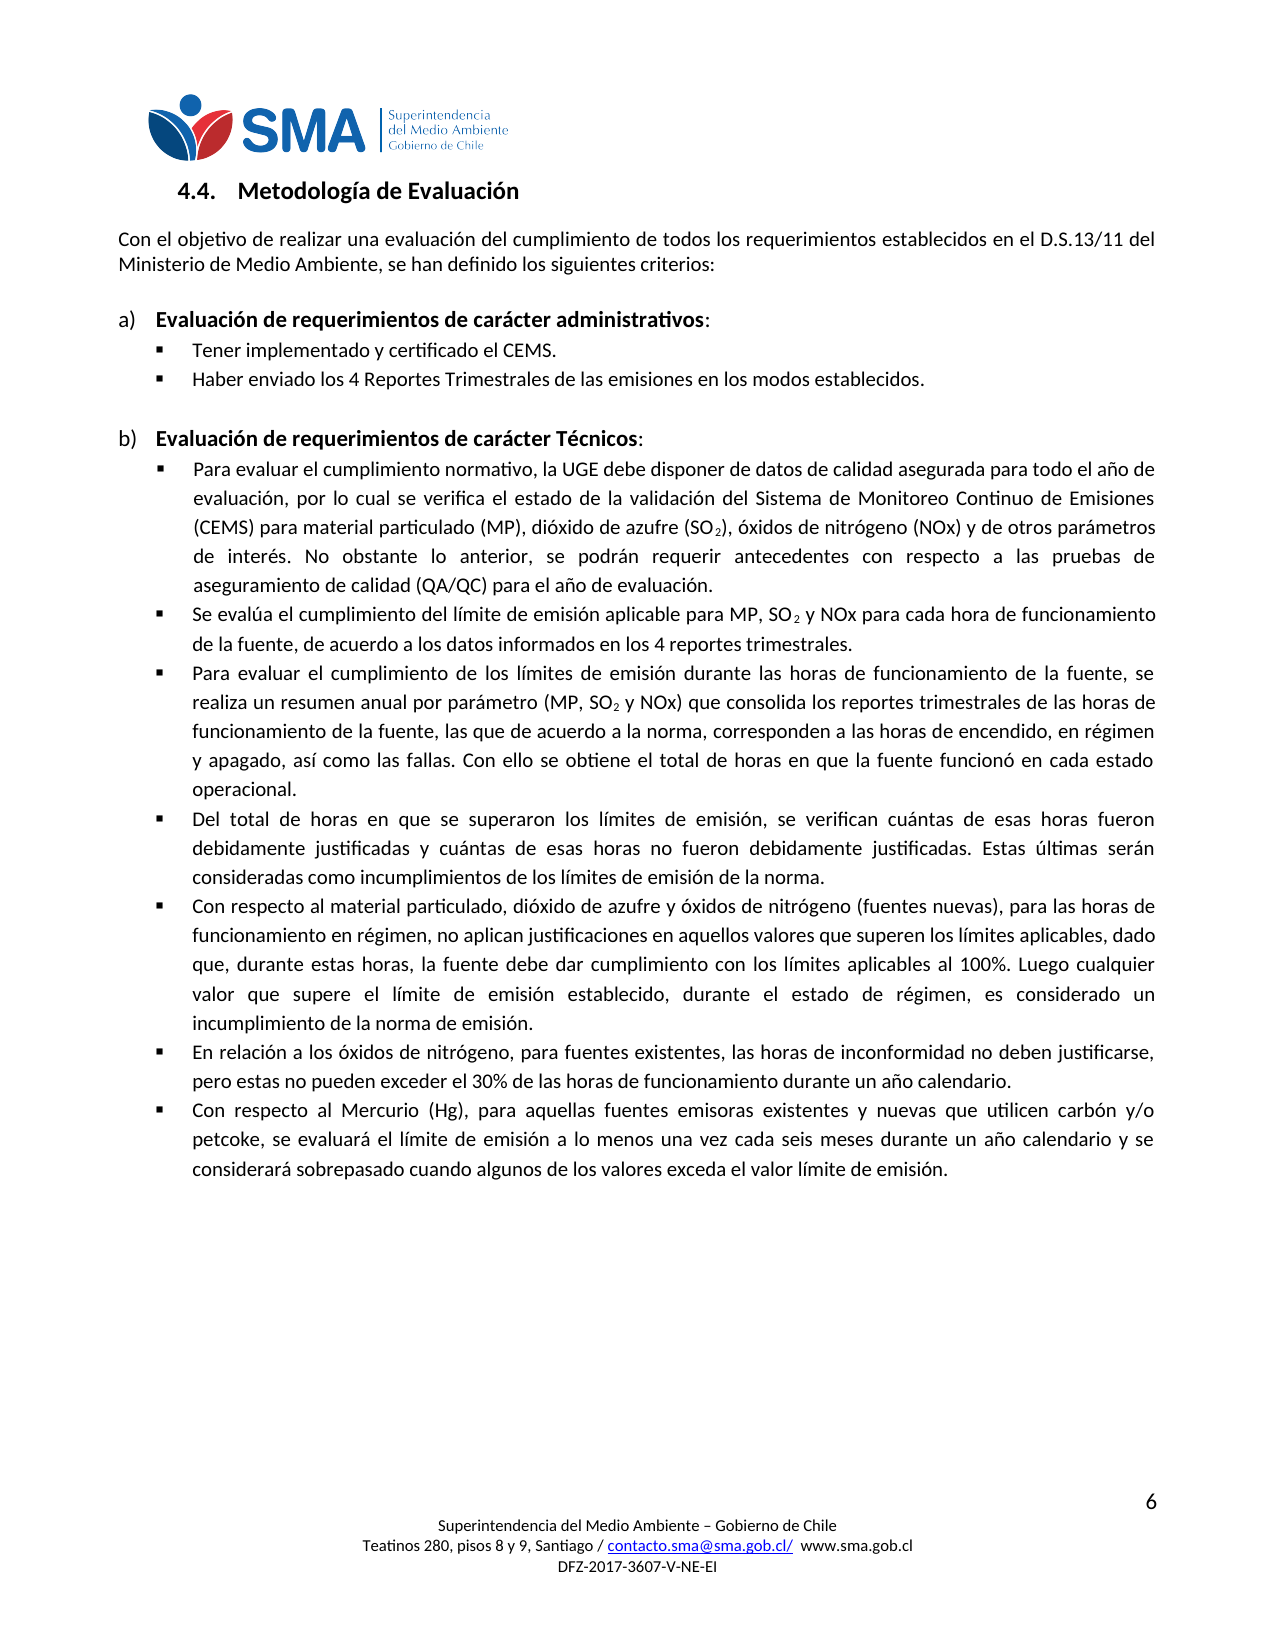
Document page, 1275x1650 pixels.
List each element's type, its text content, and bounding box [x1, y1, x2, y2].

list Evaluación de requerimientos de carácter administrativos: [118, 305, 1157, 333]
list Tener implementado y certificado el CEMS. [154, 337, 1157, 363]
list Con respecto al Mercurio (Hg), para aquellas fuentes emisoras existentes y nuevas que utilicen carbón y/o petcoke, se evaluará el límite de emisión a lo menos una vez cada seis meses durante un año calendario y se considerará sobrepasado cuando algunos de los valores exceda el valor límite de emisión. [154, 1097, 1157, 1181]
list Haber enviado los 4 Reportes Trimestrales de las emisiones en los modos establecidos. [154, 366, 1157, 392]
text Con el objetivo de realizar una evaluación del cumplimiento de todos los requerimientos establecidos en el D.S.13/11 del Ministerio de Medio Ambiente, se han definido los siguientes criterios: [118, 226, 1157, 277]
list Para evaluar el cumplimiento de los límites de emisión durante las horas de funcionamiento de la fuente, se realiza un resumen anual por parámetro (MP, SO2 y NOx) que consolida los reportes trimestrales de las horas de funcionamiento de la fuente, las que de acuerdo a la norma, corresponden a las horas de encendido, en régimen y apagado, así como las fallas. Con ello se obtiene el total de horas en que la fuente funcionó en cada estado operacional. [154, 660, 1157, 802]
list Con respecto al material particulado, dióxido de azufre y óxidos de nitrógeno (fuentes nuevas), para las horas de funcionamiento en régimen, no aplican justificaciones en aquellos valores que superen los límites aplicables, dado que, durante estas horas, la fuente debe dar cumplimiento con los límites aplicables al 100%. Luego cualquier valor que supere el límite de emisión establecido, durante el estado de régimen, es considerado un incumplimiento de la norma de emisión. [154, 893, 1157, 1035]
list Para evaluar el cumplimiento normativo, la UGE debe disponer de datos de calidad asegurada para todo el año de evaluación, por lo cual se verifica el estado de la validación del Sistema de Monitoreo Continuo de Emisiones (CEMS) para material particulado (MP), dióxido de azufre (SO2), óxidos de nitrógeno (NOx) y de otros parámetros de interés. No obstante lo anterior, se podrán requerir antecedentes con respecto a las pruebas de aseguramiento de calidad (QA/QC) para el año de evaluación. [156, 456, 1157, 598]
list Del total de horas en que se superaron los límites de emisión, se verifican cuántas de esas horas fueron debidamente justificadas y cuántas de esas horas no fueron debidamente justificadas. Estas últimas serán consideradas como incumplimientos de los límites de emisión de la norma. [154, 806, 1157, 889]
subtitle Metodología de Evaluación [177, 175, 1157, 206]
list Se evalúa el cumplimiento del límite de emisión aplicable para MP, SO2 y NOx para cada hora de funcionamiento de la fuente, de acuerdo a los datos informados en los 4 reportes trimestrales. [154, 602, 1157, 656]
picture [118, 73, 528, 176]
list Evaluación de requerimientos de carácter Técnicos: [118, 424, 1157, 452]
list En relación a los óxidos de nitrógeno, para fuentes existentes, las horas de inconformidad no deben justificarse, pero estas no pueden exceder el 30% de las horas de funcionamiento durante un año calendario. [154, 1039, 1157, 1094]
